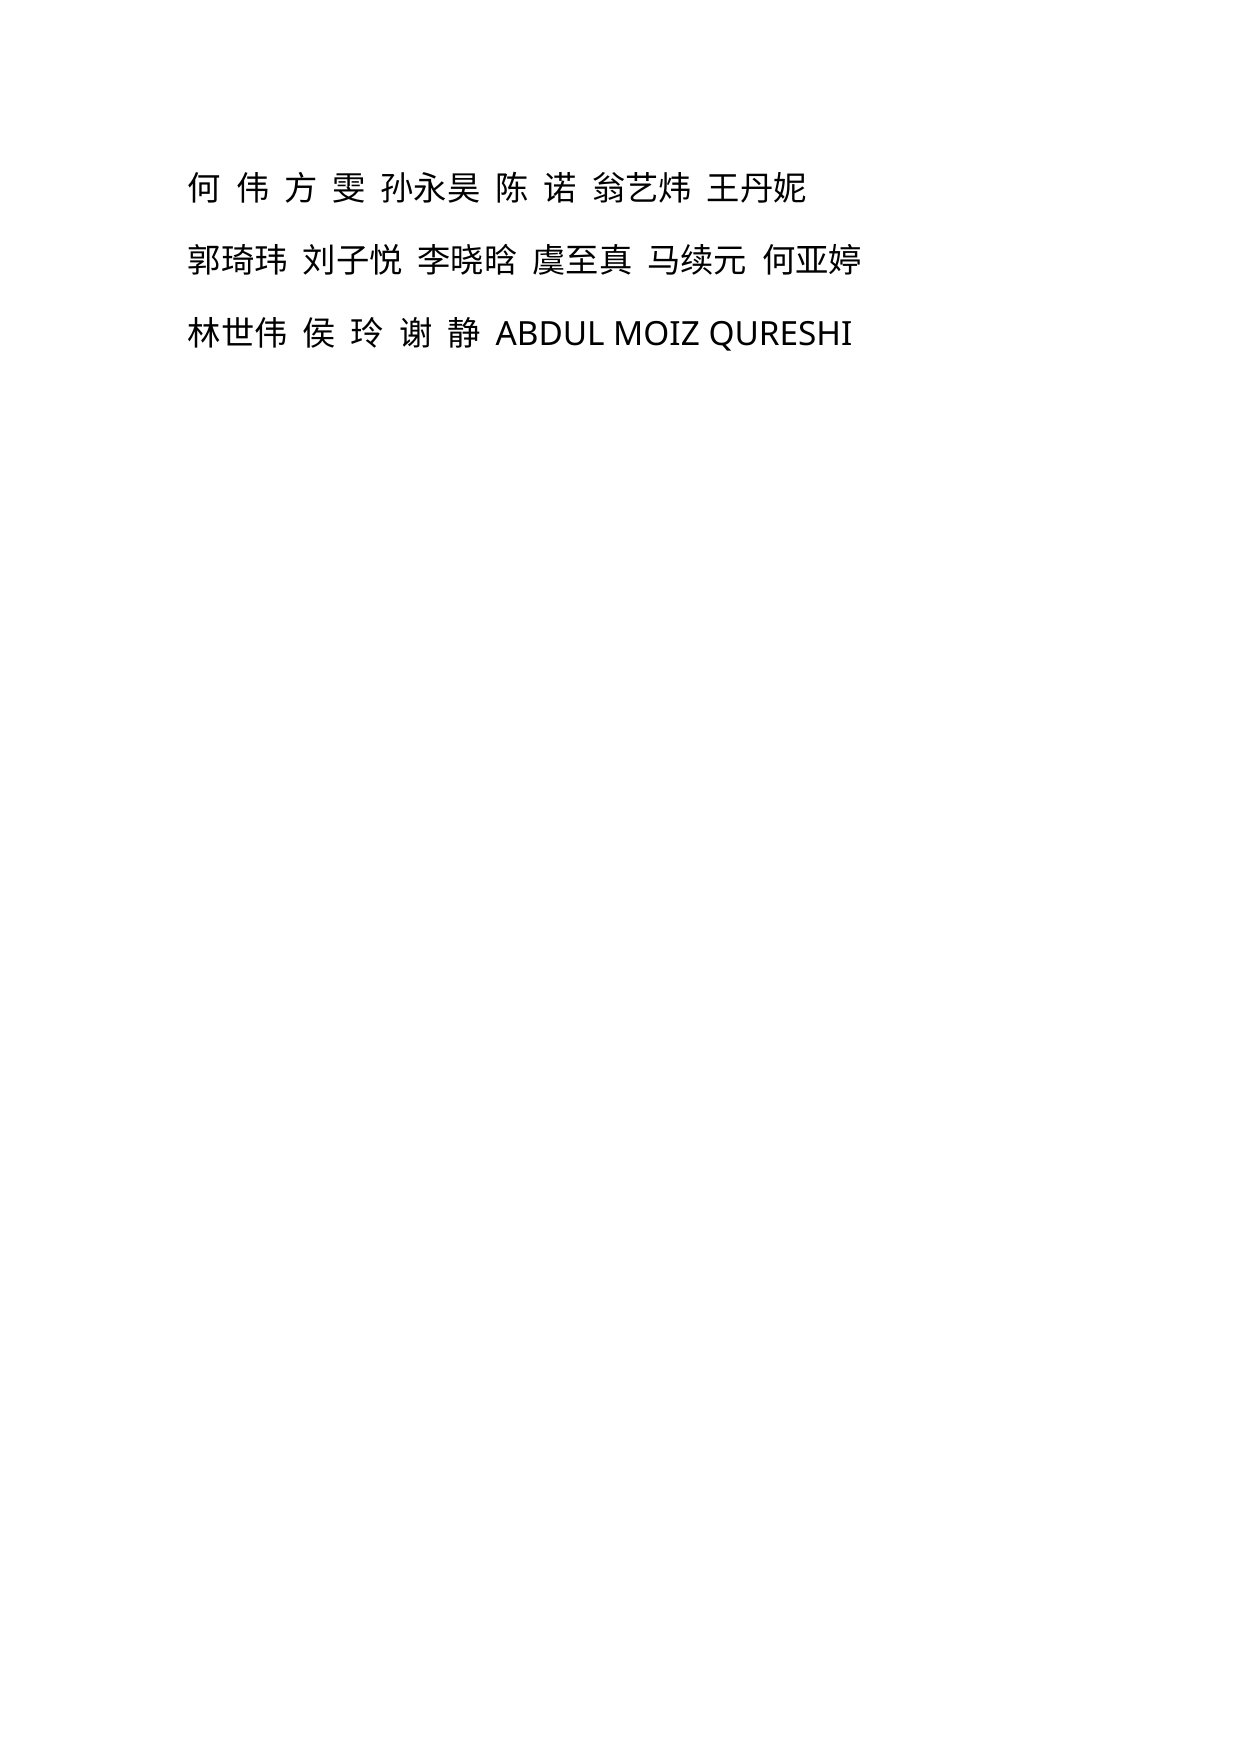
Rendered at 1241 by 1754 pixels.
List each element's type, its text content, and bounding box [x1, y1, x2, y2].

text 林世伟 侯 玲 谢 静 ABDUL MOIZ QURESHI [187, 307, 1053, 355]
text 何 伟 方 雯 孙永昊 陈 诺 翁艺炜 王丹妮 [187, 162, 1053, 210]
text 郭琦玮 刘子悦 李晓晗 虞至真 马续元 何亚婷 [187, 234, 1053, 282]
